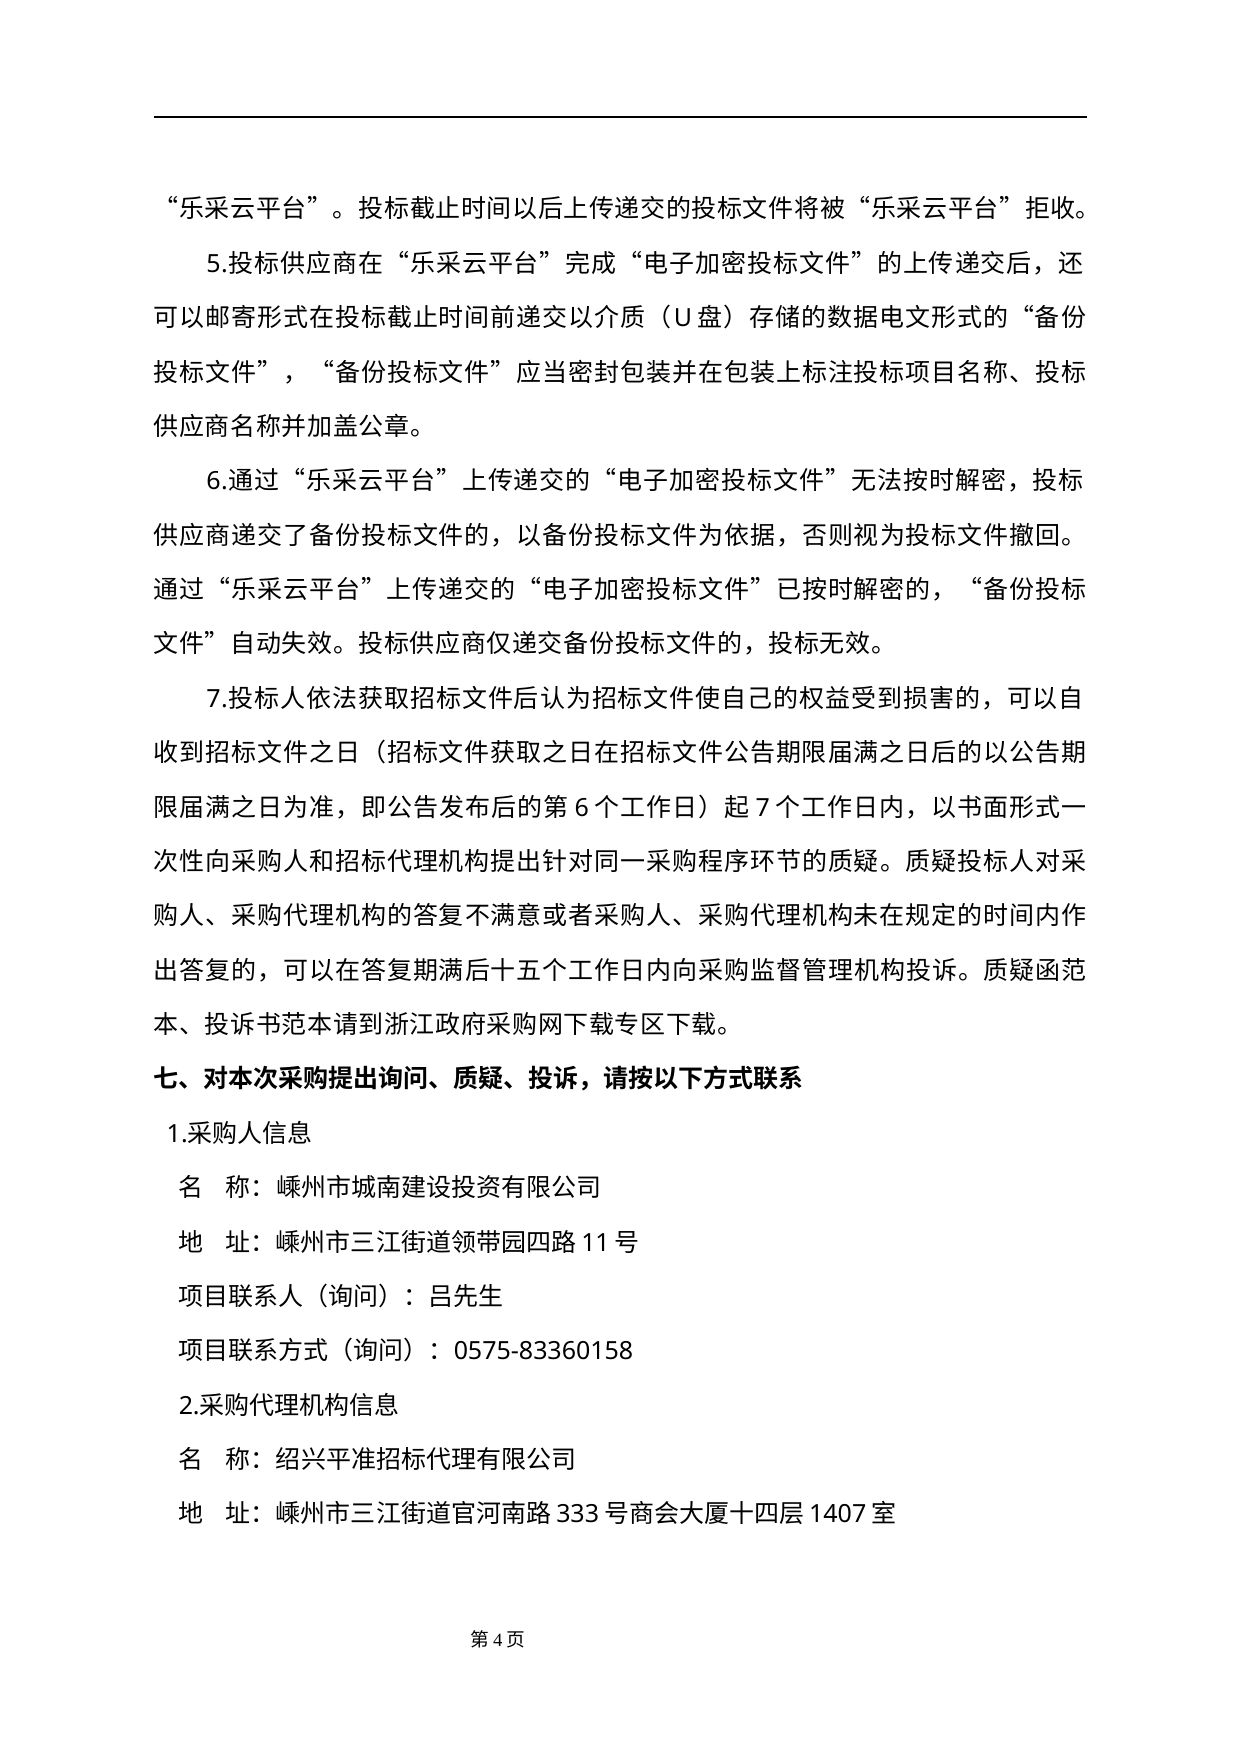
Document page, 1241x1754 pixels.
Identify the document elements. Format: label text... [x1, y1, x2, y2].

text 2.采购代理机构信息 [153, 1385, 1087, 1421]
text 地 址：嵊州市三江街道官河南路333号商会大厦十四层1407室 [153, 1494, 1087, 1530]
text 7.投标人依法获取招标文件后认为招标文件使自己的权益受到损害的，可以自收到招标文件之日（招标文件获取之日在招标文件公告期限届满之日后的以公告期限届满之日为准，即公告发布后的第6个工作日）起7个工作日内，以书面形式一次性向采购人和招标代理机构提出针对同一采购程序环节的质疑。质疑投标人对采购人、采购代理机构的答复不满意或者采购人、采购代理机构未在规定的时间内作出答复的，可以在答复期满后十五个工作日内向采购监督管理机构投诉。质疑函范本、投诉书范本请到浙江政府采购网下载专区下载。 [153, 678, 1087, 1041]
text 名 称：绍兴平准招标代理有限公司 [153, 1439, 1087, 1476]
text 项目联系人（询问）：吕先生 [153, 1276, 1087, 1313]
text 项目联系方式（询问）：0575-83360158 [153, 1331, 1087, 1367]
text 地 址：嵊州市三江街道领带园四路11号 [153, 1222, 1087, 1258]
text 七、对本次采购提出询问、质疑、投诉，请按以下方式联系 [153, 1059, 1087, 1095]
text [153, 189, 1087, 225]
text 6.通过“乐采云平台”上传递交的“电子加密投标文件”无法按时解密，投标供应商递交了备份投标文件的，以备份投标文件为依据，否则视为投标文件撤回。通过“乐采云平台”上传递交的“电子加密投标文件”已按时解密的，“备份投标文件”自动失效。投标供应商仅递交备份投标文件的，投标无效。 [153, 461, 1087, 660]
text 5.投标供应商在“乐采云平台”完成“电子加密投标文件”的上传递交后，还可以邮寄形式在投标截止时间前递交以介质（U盘）存储的数据电文形式的“备份投标文件”，“备份投标文件”应当密封包装并在包装上标注投标项目名称、投标供应商名称并加盖公章。 [153, 243, 1087, 443]
text 名 称：嵊州市城南建设投资有限公司 [153, 1168, 1087, 1204]
text 1.采购人信息 [153, 1113, 1087, 1149]
